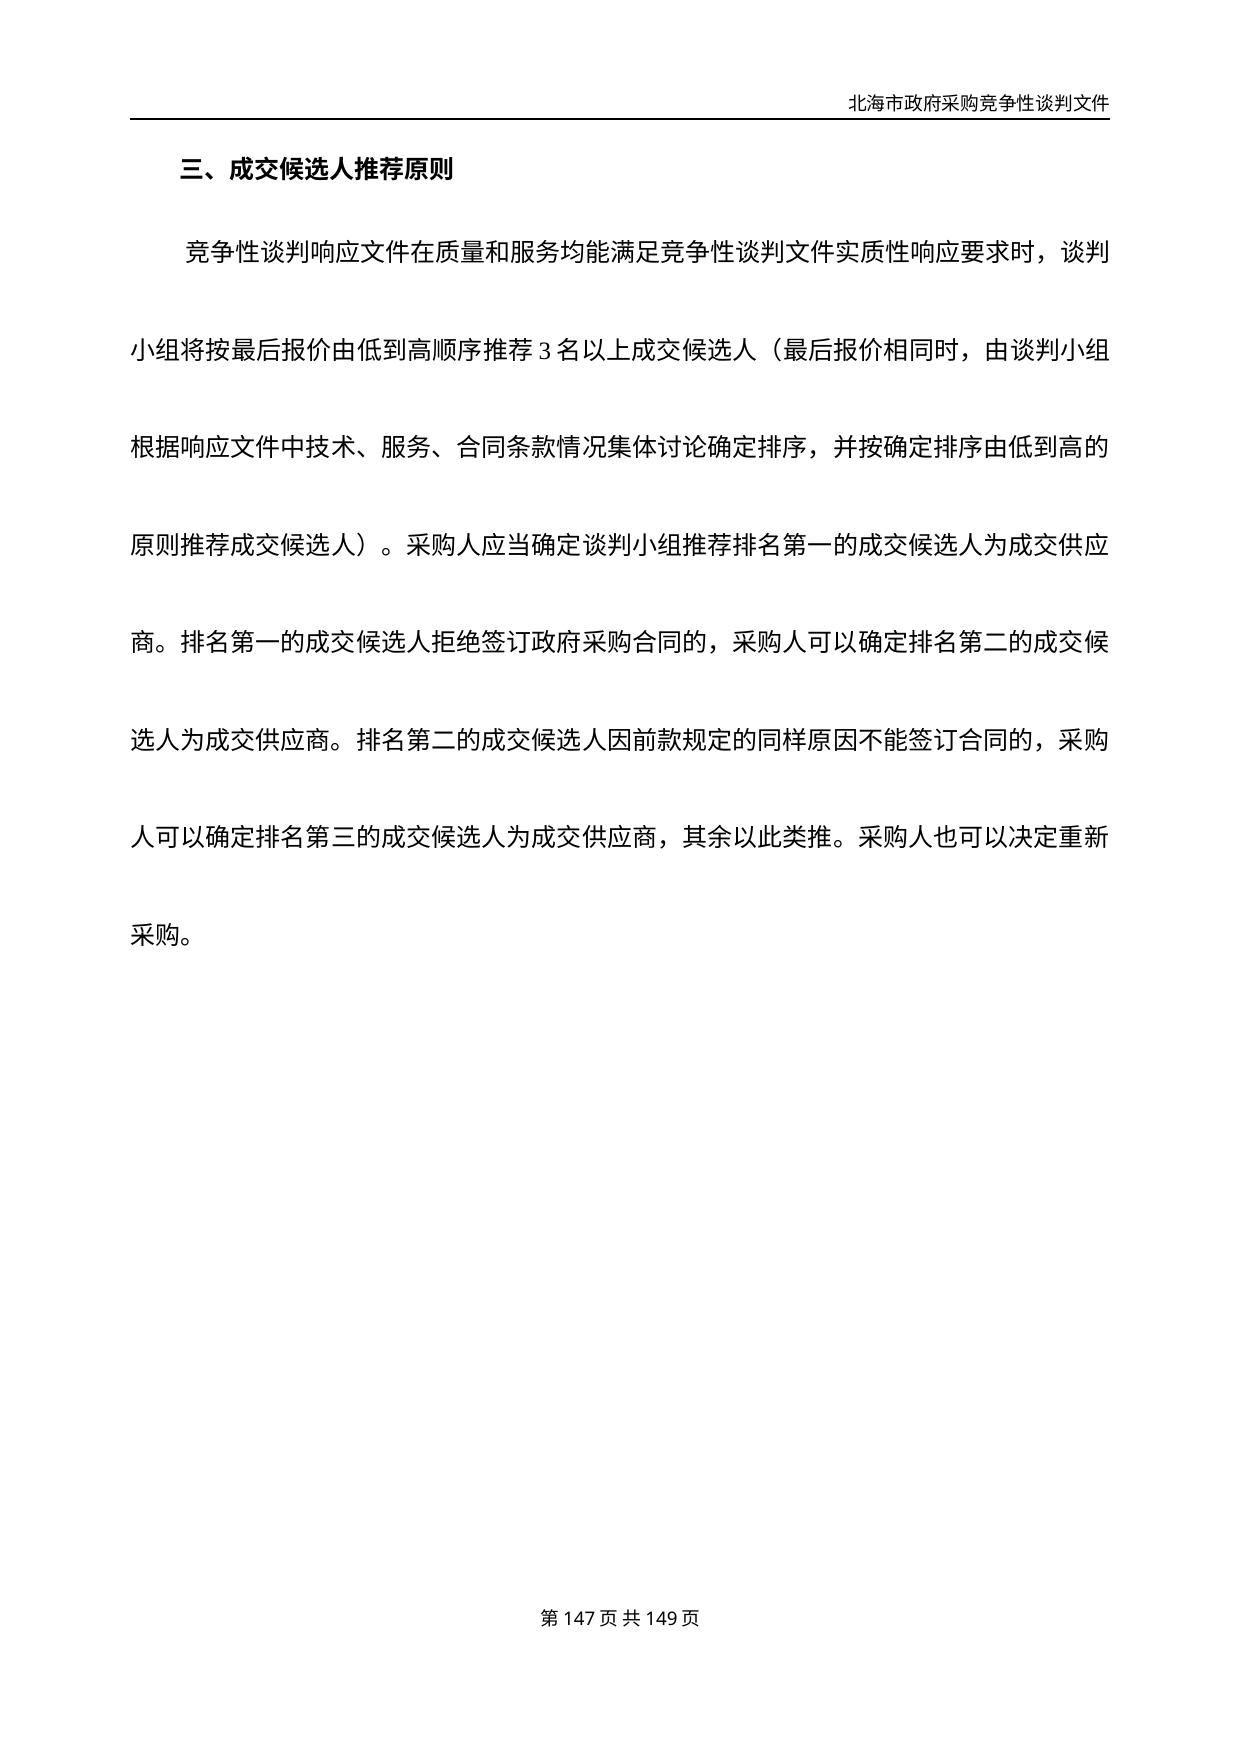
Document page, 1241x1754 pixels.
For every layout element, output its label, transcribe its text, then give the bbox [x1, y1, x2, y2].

text 竞争性谈判响应文件在质量和服务均能满足竞争性谈判文件实质性响应要求时，谈判小组将按最后报价由低到高顺序推荐3名以上成交候选人（最后报价相同时，由谈判小组根据响应文件中技术、服务、合同条款情况集体讨论确定排序，并按确定排序由低到高的原则推荐成交候选人）。采购人应当确定谈判小组推荐排名第一的成交候选人为成交供应商。排名第一的成交候选人拒绝签订政府采购合同的，采购人可以确定排名第二的成交候选人为成交供应商。排名第二的成交候选人因前款规定的同样原因不能签订合同的，采购人可以确定排名第三的成交候选人为成交供应商，其余以此类推。采购人也可以决定重新采购。 [130, 218, 1110, 966]
text 三、成交候选人推荐原则 [130, 135, 1110, 200]
